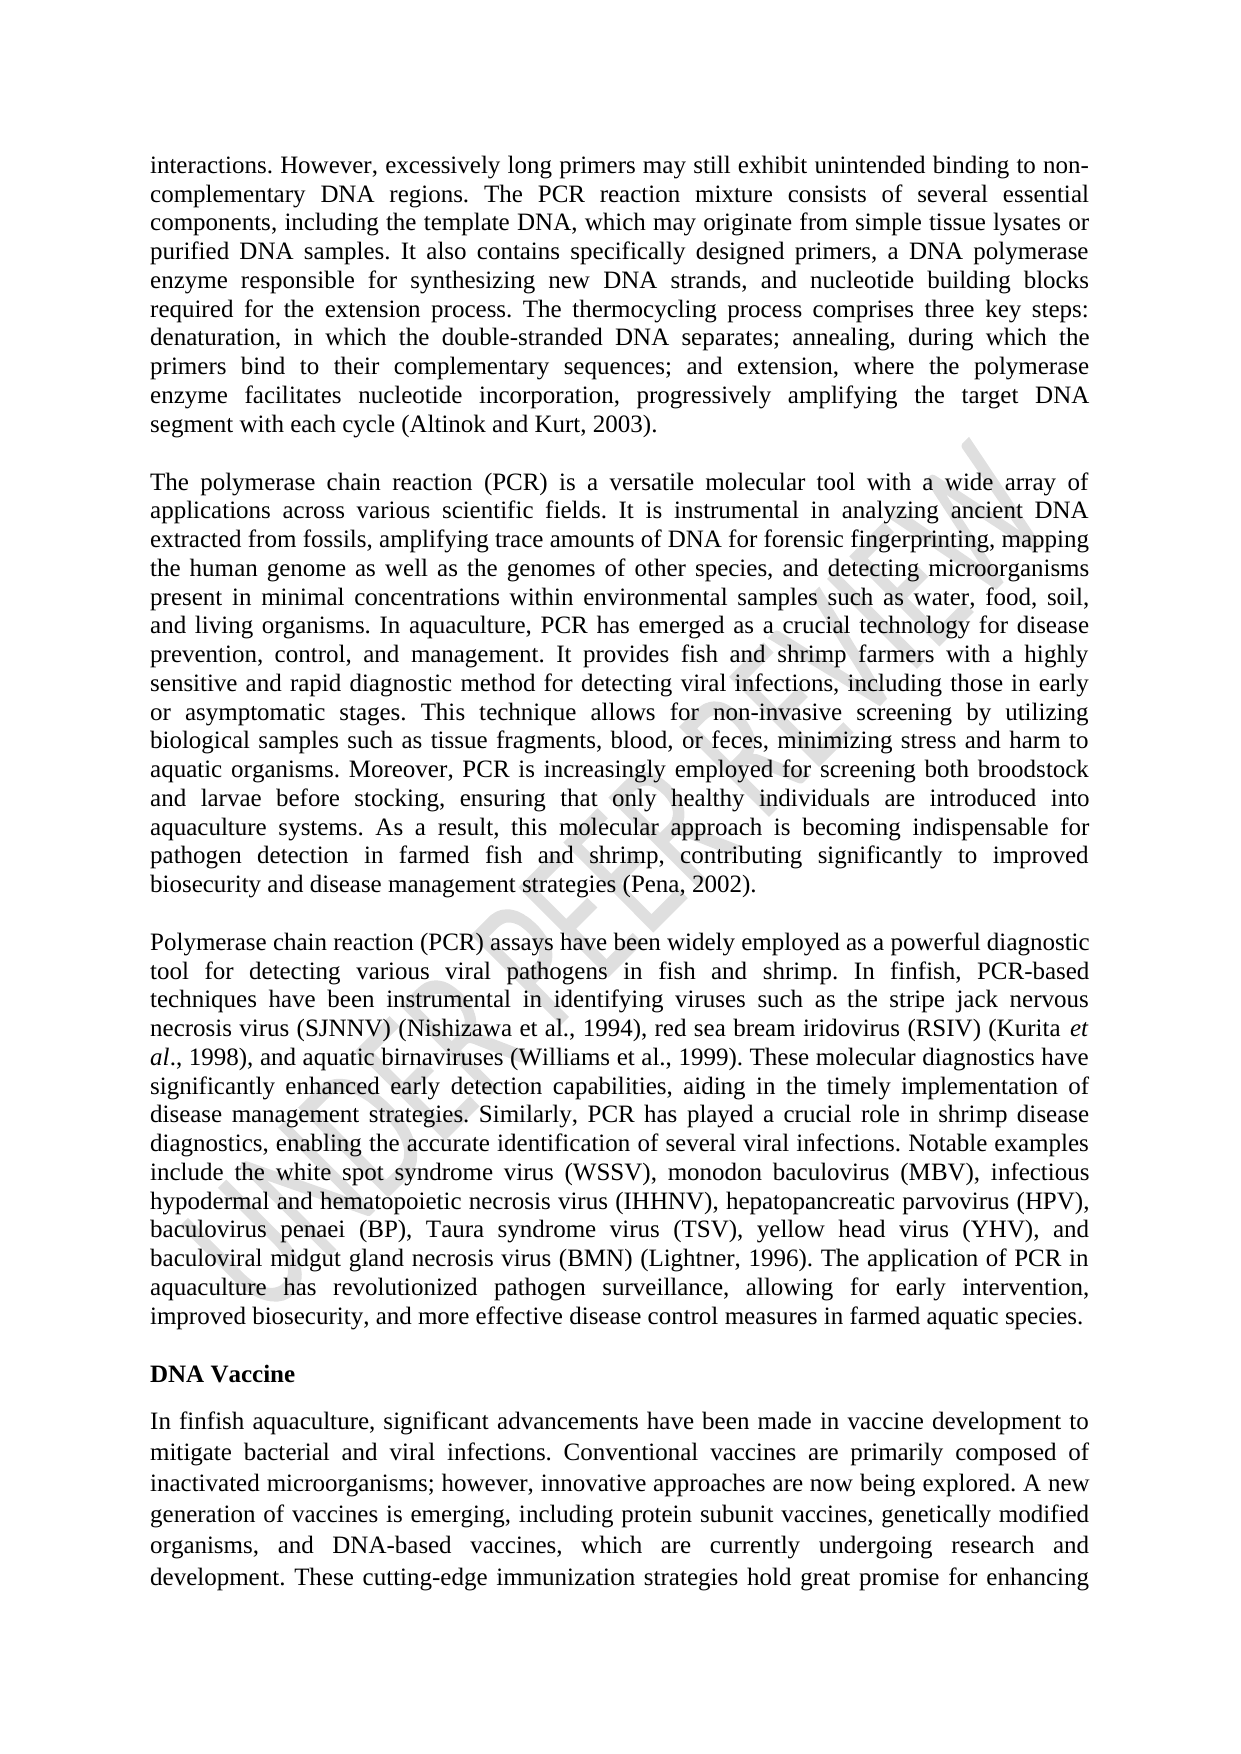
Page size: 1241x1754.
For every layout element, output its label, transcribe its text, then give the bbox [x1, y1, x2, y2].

text The polymerase chain reaction (PCR) is a versatile molecular tool with a wide array of applications across various scientific fields. It is instrumental in analyzing ancient DNA extracted from fossils, amplifying trace amounts of DNA for forensic fingerprinting, mapping the human genome as well as the genomes of other species, and detecting microorganisms present in minimal concentrations within environmental samples such as water, food, soil, and living organisms. In aquaculture, PCR has emerged as a crucial technology for disease prevention, control, and management. It provides fish and shrimp farmers with a highly sensitive and rapid diagnostic method for detecting viral infections, including those in early or asymptomatic stages. This technique allows for non-invasive screening by utilizing biological samples such as tissue fragments, blood, or feces, minimizing stress and harm to aquatic organisms. Moreover, PCR is increasingly employed for screening both broodstock and larvae before stocking, ensuring that only healthy individuals are introduced into aquaculture systems. As a result, this molecular approach is becoming indispensable for pathogen detection in farmed fish and shrimp, contributing significantly to improved biosecurity and disease management strategies (Pena, 2002). [150, 467, 1090, 898]
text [150, 150, 1090, 437]
text Polymerase chain reaction (PCR) assays have been widely employed as a powerful diagnostic tool for detecting various viral pathogens in fish and shrimp. In finfish, PCR-based techniques have been instrumental in identifying viruses such as the stripe jack nervous necrosis virus (SJNNV) (Nishizawa et al., 1994), red sea bream iridovirus (RSIV) (Kurita et al., 1998), and aquatic birnaviruses (Williams et al., 1999). These molecular diagnostics have significantly enhanced early detection capabilities, aiding in the timely implementation of disease management strategies. Similarly, PCR has played a crucial role in shrimp disease diagnostics, enabling the accurate identification of several viral infections. Notable examples include the white spot syndrome virus (WSSV), monodon baculovirus (MBV), infectious hypodermal and hematopoietic necrosis virus (IHHNV), hepatopancreatic parvovirus (HPV), baculovirus penaei (BP), Taura syndrome virus (TSV), yellow head virus (YHV), and baculoviral midgut gland necrosis virus (BMN) (Lightner, 1996). The application of PCR in aquaculture has revolutionized pathogen surveillance, allowing for early intervention, improved biosecurity, and more effective disease control measures in farmed aquatic species. [150, 927, 1090, 1329]
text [150, 1406, 1090, 1590]
text DNA Vaccine [150, 1359, 1090, 1387]
